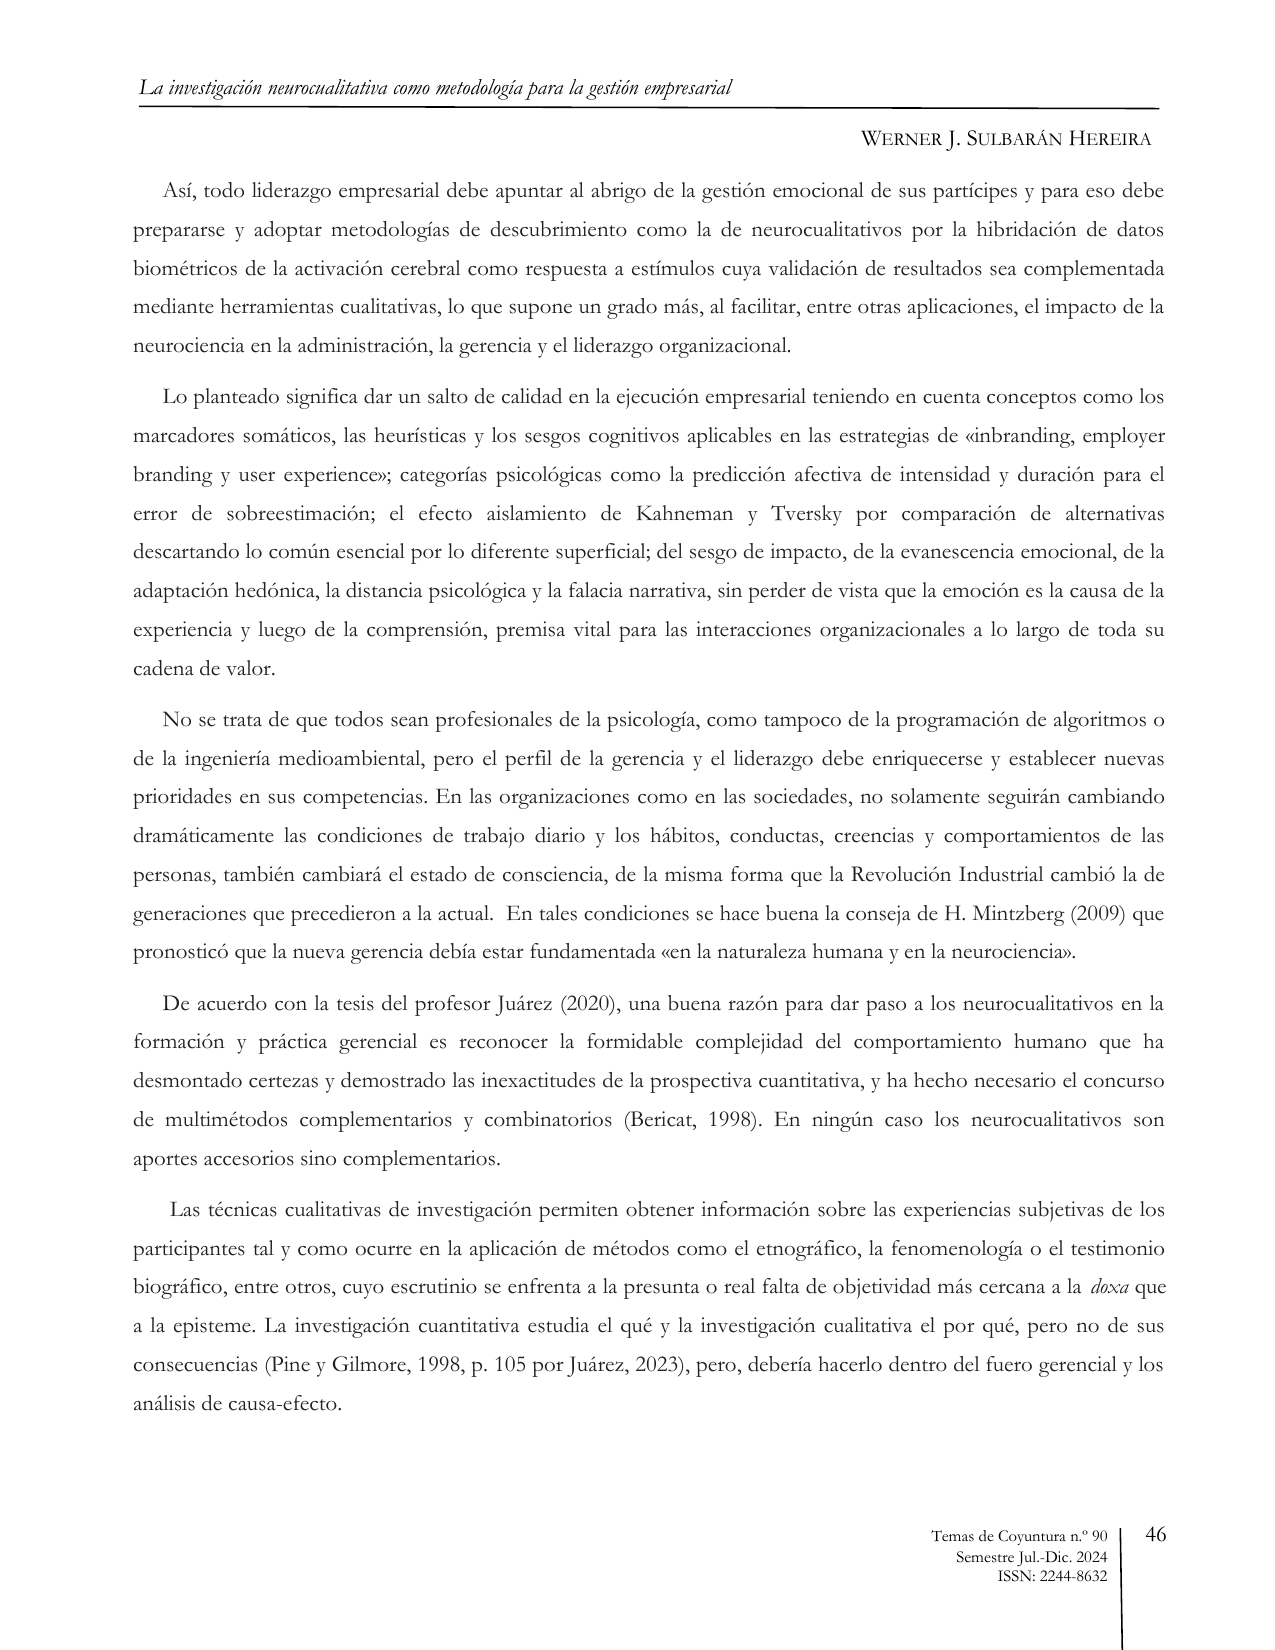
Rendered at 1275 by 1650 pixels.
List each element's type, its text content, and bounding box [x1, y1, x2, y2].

text Así, todo liderazgo empresarial debe apuntar al abrigo de la gestión emocional de sus partícipes y para eso debe prepararse y adoptar metodologías de descubrimiento como la de neurocualitativos por la hibridación de datos biométricos de la activación cerebral como respuesta a estímulos cuya validación de resultados sea complementada mediante herramientas cualitativas, lo que supone un grado más, al facilitar, entre otras aplicaciones, el impacto de la neurociencia en la administración, la gerencia y el liderazgo organizacional. [133, 178, 1167, 358]
text Las técnicas cualitativas de investigación permiten obtener información sobre las experiencias subjetivas de los participantes tal y como ocurre en la aplicación de métodos como el etnográfico, la fenomenología o el testimonio biográfico, entre otros, cuyo escrutinio se enfrenta a la presunta o real falta de objetividad más cercana a la doxa que a la episteme. La investigación cuantitativa estudia el qué y la investigación cualitativa el por qué, pero no de sus consecuencias (Pine y Gilmore, 1998, p. 105 por Juárez, 2023), pero, debería hacerlo dentro del fuero gerencial y los análisis de causa-efecto. [133, 1196, 1167, 1416]
text Lo planteado significa dar un salto de calidad en la ejecución empresarial teniendo en cuenta conceptos como los marcadores somáticos, las heurísticas y los sesgos cognitivos aplicables en las estrategias de «inbranding, employer branding y user experience»; categorías psicológicas como la predicción afectiva de intensidad y duración para el error de sobreestimación; el efecto aislamiento de Kahneman y Tversky por comparación de alternativas descartando lo común esencial por lo diferente superficial; del sesgo de impacto, de la evanescencia emocional, de la adaptación hedónica, la distancia psicológica y la falacia narrativa, sin perder de vista que la emoción es la causa de la experiencia y luego de la comprensión, premisa vital para las interacciones organizacionales a lo largo de toda su cadena de valor. [133, 384, 1167, 681]
text No se trata de que todos sean profesionales de la psicología, como tampoco de la programación de algoritmos o de la ingeniería medioambiental, pero el perfil de la gerencia y el liderazgo debe enriquecerse y establecer nuevas prioridades en sus competencias. En las organizaciones como en las sociedades, no solamente seguirán cambiando dramáticamente las condiciones de trabajo diario y los hábitos, conductas, creencias y comportamientos de las personas, también cambiará el estado de consciencia, de la misma forma que la Revolución Industrial cambió la de generaciones que precedieron a la actual. En tales condiciones se hace buena la conseja de H. Mintzberg (2009) que pronosticó que la nueva gerencia debía estar fundamentada «en la naturaleza humana y en la neurociencia». [133, 706, 1167, 965]
text De acuerdo con la tesis del profesor Juárez (2020), una buena razón para dar paso a los neurocualitativos en la formación y práctica gerencial es reconocer la formidable complejidad del comportamiento humano que ha desmontado certezas y demostrado las inexactitudes de la prospectiva cuantitativa, y ha hecho necesario el concurso de multimétodos complementarios y combinatorios (Bericat, 1998). En ningún caso los neurocualitativos son aportes accesorios sino complementarios. [133, 990, 1167, 1171]
